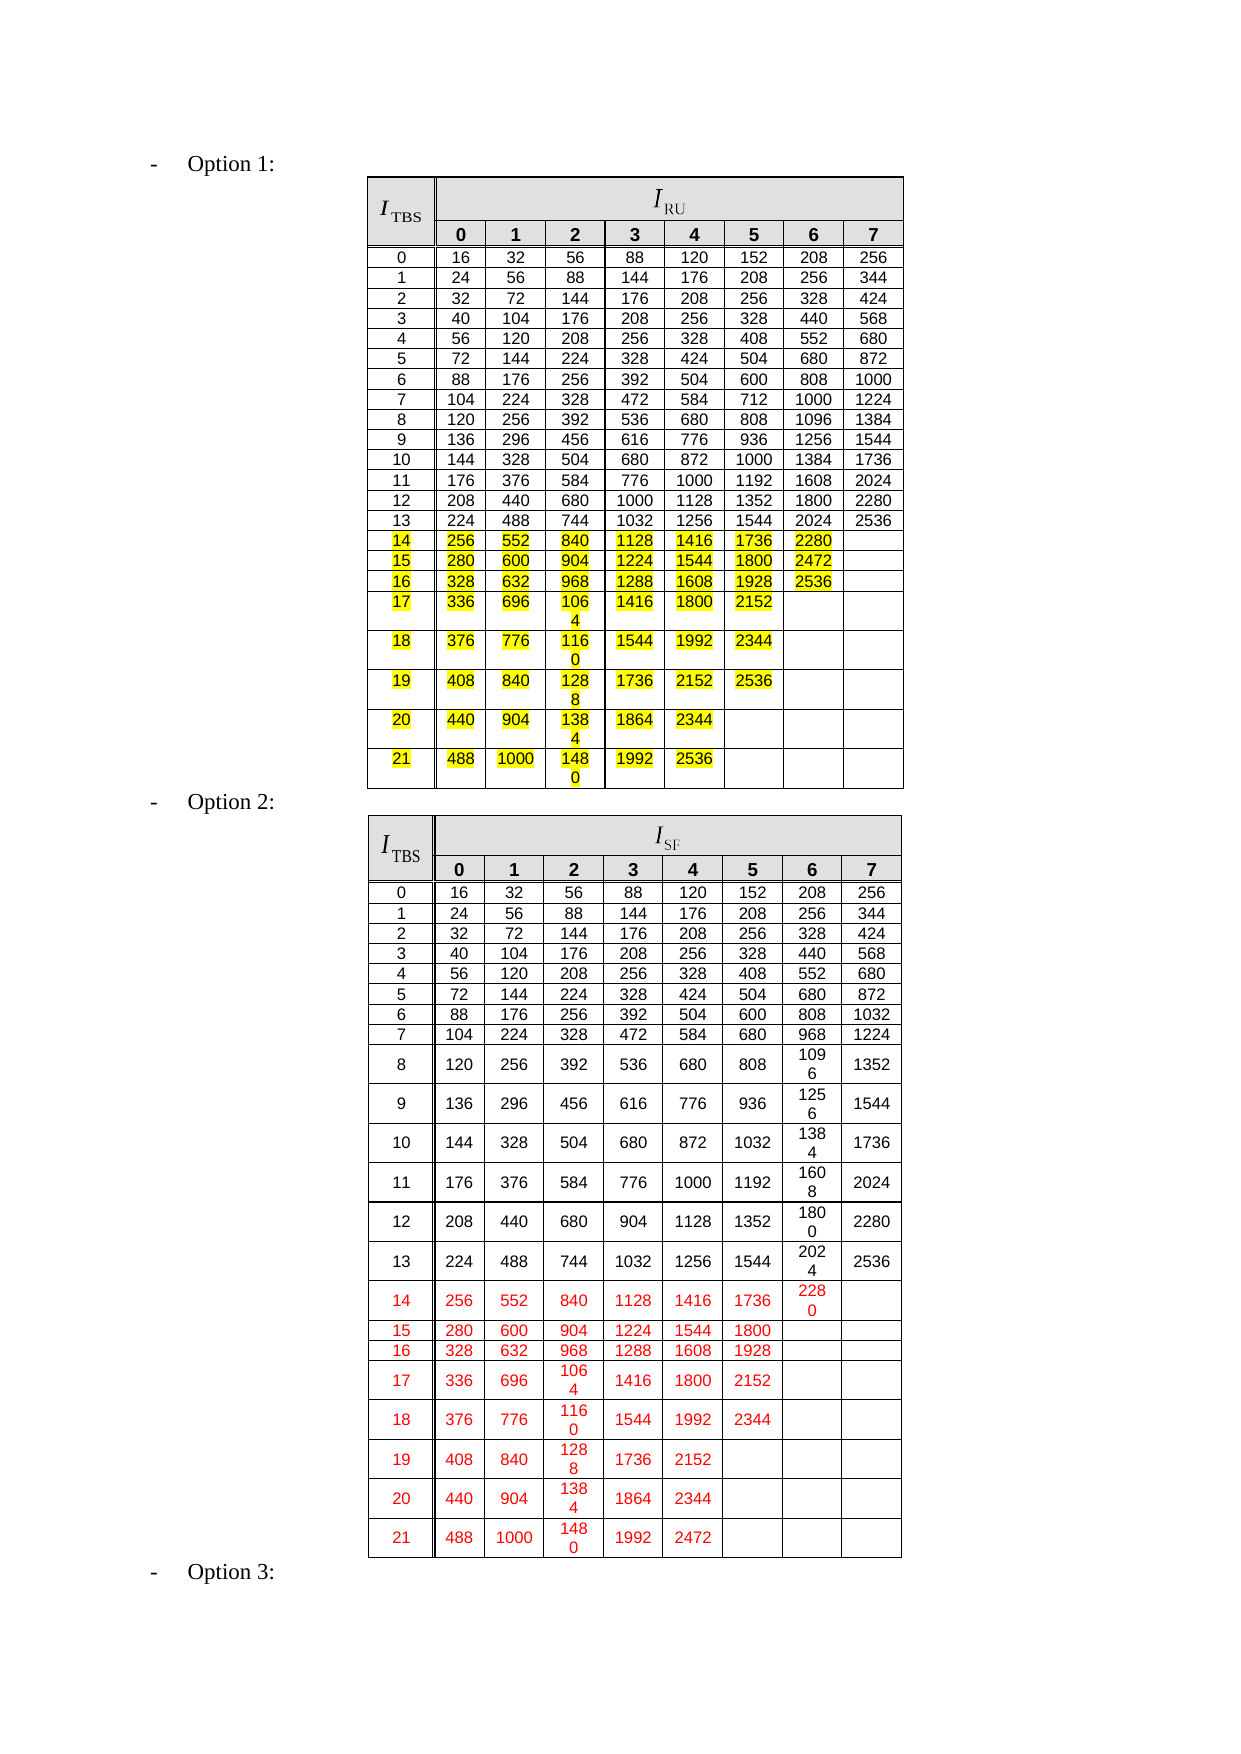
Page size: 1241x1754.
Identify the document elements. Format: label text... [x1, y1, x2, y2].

table_cell 15 [369, 1321, 432, 1340]
table_cell 136 [437, 430, 485, 449]
table_cell 40 [436, 944, 484, 963]
table_cell 600 [529, 551, 545, 570]
table_cell 840 [546, 531, 561, 550]
table_cell 13 [368, 511, 434, 530]
table_cell 840 [544, 1281, 603, 1319]
table_cell 408 [725, 329, 783, 348]
table_cell 1000 [784, 390, 843, 409]
table_cell 376 [486, 470, 545, 489]
table_cell 968 [589, 571, 604, 591]
list Option 2: [150, 788, 1120, 815]
table_cell 1224 [842, 1025, 901, 1044]
table_cell 280 [436, 1321, 484, 1340]
table_cell 776 [665, 430, 724, 449]
table_cell 256 [604, 964, 662, 983]
table_cell 328 [485, 1124, 543, 1162]
table_cell 392 [546, 410, 604, 429]
table_cell 392 [544, 1045, 603, 1083]
table_cell 472 [604, 1025, 662, 1044]
table_cell 3 [369, 944, 432, 963]
table_cell 504 [723, 984, 782, 1003]
table_cell 808 [783, 1005, 841, 1024]
table_cell 24 [437, 268, 485, 287]
table_cell 1224 [604, 1321, 662, 1340]
table_cell 14 [411, 531, 434, 550]
table_cell 176 [436, 1163, 484, 1201]
table_cell 904 [485, 1479, 543, 1517]
table_cell 408 [723, 964, 782, 983]
table_cell 21 [369, 1519, 432, 1557]
table_cell 328 [783, 924, 841, 943]
table_cell 680 [783, 984, 841, 1003]
table_cell 4 [369, 964, 432, 983]
table_cell 1 [369, 904, 432, 923]
table_cell 680 [604, 1124, 662, 1162]
table_cell 328 [784, 289, 843, 308]
table_cell 2 [368, 289, 434, 308]
table_cell 1480 [580, 749, 604, 787]
table_cell 18 [368, 631, 434, 669]
table_cell [844, 710, 903, 748]
table_cell 2536 [844, 511, 903, 530]
table_cell 224 [544, 984, 603, 1003]
table_cell 256 [784, 268, 843, 287]
table_cell 872 [665, 450, 724, 469]
table_cell 256 [844, 248, 903, 267]
table_cell 176 [604, 924, 662, 943]
table_cell 568 [844, 309, 903, 328]
table_cell 0 [368, 248, 434, 267]
table_cell 1288 [544, 1440, 603, 1478]
table_cell 56 [486, 268, 545, 287]
table_cell 488 [436, 1519, 484, 1557]
table_cell 904 [546, 551, 561, 570]
table_cell 504 [725, 349, 783, 368]
table_cell 2472 [663, 1519, 722, 1557]
table_cell 504 [544, 1124, 603, 1162]
table_header [437, 178, 903, 220]
table_cell 144 [436, 1124, 484, 1162]
table_cell 2280 [844, 491, 903, 510]
table_cell 12 [369, 1203, 432, 1241]
table_cell 176 [606, 289, 664, 308]
table_cell 776 [604, 1163, 662, 1201]
table_cell 144 [604, 904, 662, 923]
table_cell 1800 [665, 592, 724, 630]
table_cell 328 [663, 964, 722, 983]
table_cell 208 [437, 491, 485, 510]
table_cell 1352 [725, 491, 783, 510]
table_cell 712 [725, 390, 783, 409]
table_cell 1256 [783, 1084, 841, 1123]
table_cell 1544 [842, 1084, 901, 1123]
table_cell 88 [436, 1005, 484, 1024]
table_cell 1544 [604, 1400, 662, 1439]
table_cell 680 [842, 964, 901, 983]
table_cell 88 [606, 248, 664, 267]
table_cell 56 [437, 329, 485, 348]
table_cell 19 [368, 670, 434, 709]
table_cell 1800 [783, 1203, 841, 1241]
table_cell 144 [546, 289, 604, 308]
table_cell 1384 [580, 710, 604, 748]
table_cell 552 [784, 329, 843, 348]
table_cell 504 [546, 450, 604, 469]
table_cell 104 [437, 390, 485, 409]
table_cell 1800 [663, 1361, 722, 1399]
table_cell 1 [486, 221, 545, 245]
table_cell 0 [369, 883, 432, 902]
table_cell 1160 [580, 631, 604, 669]
table_cell 104 [485, 944, 543, 963]
table_cell 1128 [604, 1281, 662, 1319]
list Option 1: [150, 150, 1120, 176]
table_cell [783, 1479, 841, 1517]
table_cell 1736 [844, 450, 903, 469]
table_cell [784, 710, 843, 748]
table_cell 32 [437, 289, 485, 308]
table_cell 680 [723, 1025, 782, 1044]
table_cell 408 [436, 1440, 484, 1478]
table_cell 328 [606, 349, 664, 368]
table_cell 2280 [842, 1203, 901, 1241]
table_cell 680 [665, 410, 724, 429]
table_cell 408 [437, 670, 485, 709]
table_cell 14 [368, 531, 392, 550]
table_cell 2152 [725, 592, 783, 630]
table_cell 1064 [546, 592, 571, 630]
table_cell 144 [486, 349, 545, 368]
table_cell 256 [544, 1005, 603, 1024]
table_cell 552 [485, 1281, 543, 1319]
table_cell 296 [485, 1084, 543, 1123]
table_cell 152 [723, 883, 782, 902]
table_cell 144 [437, 450, 485, 469]
table_cell 808 [784, 369, 843, 388]
table_cell 10 [368, 450, 434, 469]
table_cell 504 [663, 1005, 722, 1024]
table_cell 872 [842, 984, 901, 1003]
table_cell 680 [546, 491, 604, 510]
table_cell 72 [486, 289, 545, 308]
table_cell 224 [437, 511, 485, 530]
table_cell 440 [436, 1479, 484, 1517]
table_cell [842, 1321, 901, 1340]
table_cell 152 [725, 248, 783, 267]
table_cell 328 [544, 1025, 603, 1044]
table_cell 696 [486, 592, 545, 630]
table_cell 904 [486, 710, 545, 748]
table_cell 3 [604, 856, 662, 880]
table_cell 7 [842, 856, 901, 880]
table_cell 5 [725, 221, 783, 245]
table_cell 5 [368, 349, 434, 368]
table_cell 1544 [844, 430, 903, 449]
table_cell 208 [436, 1203, 484, 1241]
table_cell [844, 592, 903, 630]
table_cell 1096 [783, 1045, 841, 1083]
table_cell [844, 571, 903, 591]
table_cell 584 [665, 390, 724, 409]
table_cell 2152 [663, 1440, 722, 1478]
table_cell 616 [604, 1084, 662, 1123]
table_cell 16 [437, 248, 485, 267]
table_cell 256 [546, 369, 604, 388]
table_cell 1064 [544, 1361, 603, 1399]
table_cell 208 [725, 268, 783, 287]
table_cell 552 [529, 531, 545, 550]
table_cell 9 [369, 1084, 432, 1123]
table_cell [783, 1440, 841, 1478]
table_cell 2024 [783, 1242, 841, 1280]
table_cell 1000 [665, 470, 724, 489]
table_cell 21 [368, 749, 434, 787]
table_cell 144 [544, 924, 603, 943]
table_cell 1416 [663, 1281, 722, 1319]
table_cell 808 [723, 1045, 782, 1083]
table_cell 13 [369, 1242, 432, 1280]
table_cell 1384 [784, 450, 843, 469]
table_cell 1608 [784, 470, 843, 489]
table_cell [842, 1400, 901, 1439]
table_cell 1000 [663, 1163, 722, 1201]
table_cell 256 [485, 1045, 543, 1083]
table_cell 1352 [723, 1203, 782, 1241]
table_cell 208 [665, 289, 724, 308]
table_cell 208 [546, 329, 604, 348]
table_cell [783, 1519, 841, 1557]
table_cell 488 [437, 749, 485, 787]
table_cell 224 [486, 390, 545, 409]
table_cell 256 [723, 924, 782, 943]
table_cell 1992 [665, 631, 724, 669]
table_cell 1384 [783, 1124, 841, 1162]
table_cell 1192 [723, 1163, 782, 1201]
table_cell 12 [368, 491, 434, 510]
table_cell 5 [723, 856, 782, 880]
table_cell 440 [783, 944, 841, 963]
table_cell 2152 [665, 670, 724, 709]
table_cell 144 [485, 984, 543, 1003]
table_cell 15 [411, 551, 434, 570]
table_cell 568 [842, 944, 901, 963]
table_cell 840 [485, 1440, 543, 1478]
table_cell 1032 [842, 1005, 901, 1024]
table_cell 680 [663, 1045, 722, 1083]
table_cell 120 [485, 964, 543, 983]
table_cell 24 [436, 904, 484, 923]
table_cell 600 [725, 369, 783, 388]
table_cell 2024 [784, 511, 843, 530]
table_cell 1000 [485, 1519, 543, 1557]
table_cell 208 [606, 309, 664, 328]
table_cell 176 [665, 268, 724, 287]
table_cell 424 [844, 289, 903, 308]
table_cell 176 [544, 944, 603, 963]
table_cell [723, 1479, 782, 1517]
table_cell 2 [546, 221, 604, 245]
table_cell 3 [606, 221, 664, 245]
table_cell 11 [369, 1163, 432, 1201]
table_cell 904 [589, 551, 604, 570]
table_cell 616 [606, 430, 664, 449]
table_cell 504 [665, 369, 724, 388]
table_cell 1352 [842, 1045, 901, 1083]
table_cell 840 [589, 531, 604, 550]
table_cell 0 [437, 221, 485, 245]
table_cell 208 [784, 248, 843, 267]
table_cell 14 [369, 1281, 432, 1319]
table_header [436, 816, 901, 855]
table_cell 872 [844, 349, 903, 368]
table_cell 120 [436, 1045, 484, 1083]
table_cell 16 [411, 571, 434, 591]
table_cell 256 [486, 410, 545, 429]
table_cell [842, 1440, 901, 1478]
table_cell 744 [546, 511, 604, 530]
table_cell 176 [485, 1005, 543, 1024]
table_cell 1608 [663, 1341, 722, 1360]
table_cell 1544 [606, 631, 664, 669]
table_cell [844, 631, 903, 669]
table_cell 552 [486, 531, 502, 550]
table_cell [783, 1361, 841, 1399]
table_cell [723, 1519, 782, 1557]
table_cell 1000 [486, 749, 545, 787]
table_cell 208 [544, 964, 603, 983]
table_cell 680 [784, 349, 843, 368]
table_cell 296 [486, 430, 545, 449]
table_cell 936 [723, 1084, 782, 1123]
table_cell 208 [604, 944, 662, 963]
table_cell 456 [546, 430, 604, 449]
table_cell 7 [369, 1025, 432, 1044]
table_cell 17 [369, 1361, 432, 1399]
table_cell 4 [368, 329, 434, 348]
table_cell 1608 [783, 1163, 841, 1201]
table_cell 2024 [844, 470, 903, 489]
table_cell 8 [368, 410, 434, 429]
table_cell 4 [663, 856, 722, 880]
table_cell 176 [663, 904, 722, 923]
table_cell 1064 [580, 592, 604, 630]
table_cell 256 [436, 1281, 484, 1319]
table_cell 104 [486, 309, 545, 328]
table_cell 1032 [606, 511, 664, 530]
table_cell [784, 592, 843, 630]
table_cell 1096 [784, 410, 843, 429]
table_cell 72 [437, 349, 485, 368]
table_cell 2 [369, 924, 432, 943]
table_cell 904 [604, 1203, 662, 1241]
table_cell 9 [368, 430, 434, 449]
table_cell 11 [368, 470, 434, 489]
table_cell [842, 1519, 901, 1557]
table_cell 328 [604, 984, 662, 1003]
table_cell 840 [486, 670, 545, 709]
table_cell [723, 1440, 782, 1478]
table_cell 2344 [725, 631, 783, 669]
table_cell 1000 [725, 450, 783, 469]
table_cell 392 [606, 369, 664, 388]
table_cell 536 [604, 1045, 662, 1083]
table_cell 1736 [723, 1281, 782, 1319]
table_cell 1224 [844, 390, 903, 409]
table_cell 56 [546, 248, 604, 267]
table_cell 2344 [723, 1400, 782, 1439]
table_cell 776 [486, 631, 545, 669]
table_cell 776 [485, 1400, 543, 1439]
table_cell [783, 1400, 841, 1439]
table_cell 1992 [606, 749, 664, 787]
table_cell 1736 [606, 670, 664, 709]
table_cell 680 [544, 1203, 603, 1241]
table_cell 208 [783, 883, 841, 902]
table_cell 440 [437, 710, 485, 748]
table_cell 600 [485, 1321, 543, 1340]
table_header [369, 816, 432, 880]
table_cell 20 [369, 1479, 432, 1517]
table_cell 5 [369, 984, 432, 1003]
table_cell 1384 [844, 410, 903, 429]
table_cell 72 [485, 924, 543, 943]
table_cell 176 [546, 309, 604, 328]
table_cell 176 [486, 369, 545, 388]
table_cell 56 [485, 904, 543, 923]
table_cell 256 [606, 329, 664, 348]
table_cell 872 [663, 1124, 722, 1162]
table_cell 1416 [604, 1361, 662, 1399]
table_cell 376 [436, 1400, 484, 1439]
table_cell 1544 [725, 511, 783, 530]
table_cell [844, 551, 903, 570]
table_cell [784, 670, 843, 709]
table_cell 0 [436, 856, 484, 880]
table_cell 328 [436, 1341, 484, 1360]
table_cell 600 [486, 551, 502, 570]
table_cell 88 [437, 369, 485, 388]
table_cell [842, 1479, 901, 1517]
table_cell 328 [665, 329, 724, 348]
table_cell 744 [544, 1242, 603, 1280]
table_header [368, 178, 434, 245]
table_cell 376 [485, 1163, 543, 1201]
table_cell 2024 [842, 1163, 901, 1201]
table_cell 904 [544, 1321, 603, 1340]
table_cell 224 [485, 1025, 543, 1044]
table_cell 3 [368, 309, 434, 328]
table_cell 776 [663, 1084, 722, 1123]
table_cell 440 [784, 309, 843, 328]
table_cell 32 [486, 248, 545, 267]
table_cell 224 [546, 349, 604, 368]
table_cell 1160 [546, 631, 571, 669]
table_cell 32 [436, 924, 484, 943]
table_cell 208 [723, 904, 782, 923]
table_cell 1864 [606, 710, 664, 748]
table_cell 1544 [723, 1242, 782, 1280]
table_cell 7 [368, 390, 434, 409]
table_cell 488 [485, 1242, 543, 1280]
table_cell 1128 [665, 491, 724, 510]
table_cell 2536 [842, 1242, 901, 1280]
table_cell 584 [546, 470, 604, 489]
table_cell 1864 [604, 1479, 662, 1517]
table_cell [844, 670, 903, 709]
table_cell 1 [485, 856, 543, 880]
table_cell 328 [486, 450, 545, 469]
table_cell 1256 [663, 1242, 722, 1280]
table_cell [844, 749, 903, 787]
table_cell 16 [436, 883, 484, 902]
table_cell 208 [663, 924, 722, 943]
table_cell 17 [368, 592, 434, 630]
table_cell 1416 [606, 592, 664, 630]
table_cell 1736 [842, 1124, 901, 1162]
table_cell 1480 [546, 749, 571, 787]
table_cell 344 [842, 904, 901, 923]
table_cell 15 [368, 551, 392, 570]
table_cell 72 [436, 984, 484, 1003]
table_cell 224 [436, 1242, 484, 1280]
table_cell [783, 1321, 841, 1340]
table_cell 20 [368, 710, 434, 748]
table_cell 1384 [546, 710, 571, 748]
table_cell 328 [546, 390, 604, 409]
table_cell [784, 631, 843, 669]
table_cell 88 [604, 883, 662, 902]
table_cell 256 [665, 309, 724, 328]
table_cell 2344 [665, 710, 724, 748]
table_cell [784, 749, 843, 787]
table_cell 1000 [606, 491, 664, 510]
table_cell 1192 [725, 470, 783, 489]
table_cell 1128 [663, 1203, 722, 1241]
table_cell 1480 [544, 1519, 603, 1557]
table_cell 1736 [604, 1440, 662, 1478]
table_cell 2 [544, 856, 603, 880]
table_cell 776 [606, 470, 664, 489]
table_cell 424 [842, 924, 901, 943]
table_cell 1256 [784, 430, 843, 449]
table_cell [725, 749, 783, 787]
table_cell 10 [369, 1124, 432, 1162]
table_cell 328 [725, 309, 783, 328]
table_cell 440 [486, 491, 545, 510]
table_cell [842, 1281, 901, 1319]
table_cell 456 [544, 1084, 603, 1123]
table_cell 7 [844, 221, 903, 245]
table_cell 144 [606, 268, 664, 287]
table_cell 120 [665, 248, 724, 267]
table_cell 1032 [723, 1124, 782, 1162]
table_cell 120 [486, 329, 545, 348]
table_cell 488 [486, 511, 545, 530]
table_cell 1160 [544, 1400, 603, 1439]
table_cell 19 [369, 1440, 432, 1478]
table_cell 632 [485, 1341, 543, 1360]
table_cell 56 [544, 883, 603, 902]
table_cell 328 [723, 944, 782, 963]
table_cell 632 [486, 571, 502, 591]
table_cell 552 [783, 964, 841, 983]
table_cell 8 [369, 1045, 432, 1083]
table_cell [725, 710, 783, 748]
table_cell 18 [369, 1400, 432, 1439]
table_cell 424 [665, 349, 724, 368]
table_cell 32 [485, 883, 543, 902]
table_cell 256 [663, 944, 722, 963]
table_cell 808 [725, 410, 783, 429]
table_cell 1256 [665, 511, 724, 530]
table_cell 2536 [725, 670, 783, 709]
list Option 3: [150, 1558, 1120, 1584]
table_cell 256 [783, 904, 841, 923]
table_cell 440 [485, 1203, 543, 1241]
table_cell 344 [844, 268, 903, 287]
table_cell 632 [529, 571, 545, 591]
table_cell 424 [663, 984, 722, 1003]
table_cell 968 [783, 1025, 841, 1044]
table_cell 120 [663, 883, 722, 902]
table_cell 1992 [663, 1400, 722, 1439]
table_cell 1288 [546, 670, 604, 709]
table_cell 256 [725, 289, 783, 308]
table_cell 1288 [604, 1341, 662, 1360]
table_cell 6 [368, 369, 434, 388]
table_cell 40 [437, 309, 485, 328]
table_cell 88 [544, 904, 603, 923]
table_cell 120 [437, 410, 485, 429]
table_cell 1800 [784, 491, 843, 510]
table_cell 6 [369, 1005, 432, 1024]
table_cell 336 [437, 592, 485, 630]
table_cell 1928 [723, 1341, 782, 1360]
table_cell 1544 [663, 1321, 722, 1340]
table_cell 16 [369, 1341, 432, 1360]
table_cell 56 [436, 964, 484, 983]
table_cell 2536 [665, 749, 724, 787]
table_cell 1800 [723, 1321, 782, 1340]
table_cell 968 [546, 571, 561, 591]
table_cell 6 [784, 221, 843, 245]
table_cell 600 [723, 1005, 782, 1024]
table_cell 1384 [544, 1479, 603, 1517]
table_cell 16 [368, 571, 392, 591]
table_cell [842, 1341, 901, 1360]
table_cell 176 [437, 470, 485, 489]
table_cell 584 [663, 1025, 722, 1044]
table_cell 104 [436, 1025, 484, 1044]
table_cell 4 [665, 221, 724, 245]
table_cell 2152 [723, 1361, 782, 1399]
table_cell 584 [544, 1163, 603, 1201]
table_cell 136 [436, 1084, 484, 1123]
table_cell 680 [844, 329, 903, 348]
table_cell 1992 [604, 1519, 662, 1557]
table_cell 1000 [844, 369, 903, 388]
table_cell 1032 [604, 1242, 662, 1280]
table_cell 2280 [783, 1281, 841, 1319]
table_cell 936 [725, 430, 783, 449]
table_cell 6 [783, 856, 841, 880]
table_cell 256 [842, 883, 901, 902]
table_cell 968 [544, 1341, 603, 1360]
table_cell 2344 [663, 1479, 722, 1517]
table_cell 376 [437, 631, 485, 669]
table_cell 472 [606, 390, 664, 409]
table_cell 88 [546, 268, 604, 287]
table_cell 392 [604, 1005, 662, 1024]
table_cell 536 [606, 410, 664, 429]
table_cell [842, 1361, 901, 1399]
table_cell 336 [436, 1361, 484, 1399]
table_cell 1 [368, 268, 434, 287]
table_cell [783, 1341, 841, 1360]
table_cell 696 [485, 1361, 543, 1399]
table_cell [844, 531, 903, 550]
table_cell 680 [606, 450, 664, 469]
